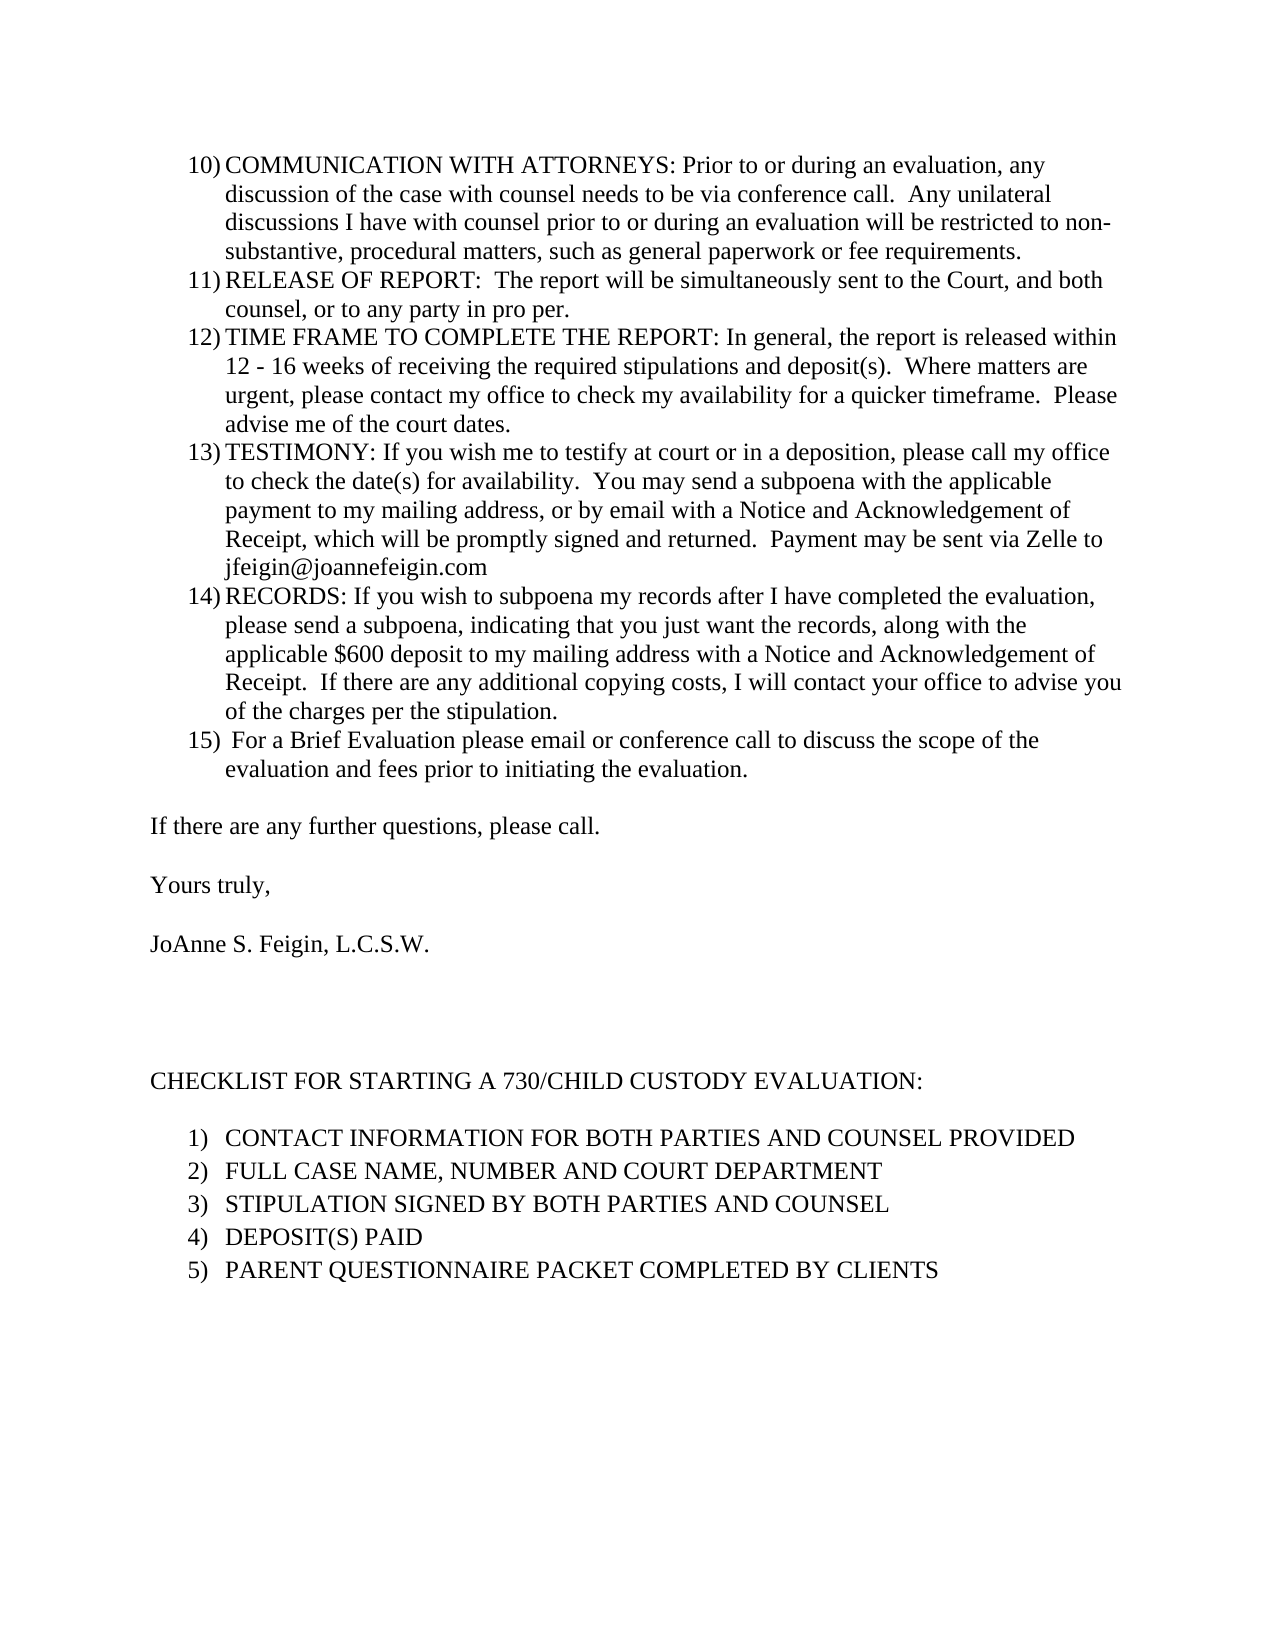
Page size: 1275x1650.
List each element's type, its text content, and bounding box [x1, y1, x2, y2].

list For a Brief Evaluation please email or conference call to discuss the scope of the evaluation and fees prior to initiating the evaluation. [187, 725, 1125, 782]
list COMMUNICATION WITH ATTORNEYS: Prior to or during an evaluation, any discussion of the case with counsel needs to be via conference call. Any unilateral discussions I have with counsel prior to or during an evaluation will be restricted to non-substantive, procedural matters, such as general paperwork or fee requirements. [187, 150, 1125, 265]
list RELEASE OF REPORT: The report will be simultaneously sent to the Court, and both counsel, or to any party in pro per. [187, 265, 1125, 322]
list DEPOSIT(S) PAID [187, 1222, 1125, 1251]
list FULL CASE NAME, NUMBER AND COURT DEPARTMENT [187, 1156, 1125, 1185]
text Yours truly, [150, 870, 1125, 899]
list TIME FRAME TO COMPLETE THE REPORT: In general, the report is released within 12 - 16 weeks of receiving the required stipulations and deposit(s). Where matters are urgent, please contact my office to check my availability for a quicker timeframe. Please advise me of the court dates. [187, 322, 1125, 437]
list STIPULATION SIGNED BY BOTH PARTIES AND COUNSEL [187, 1189, 1125, 1218]
list CONTACT INFORMATION FOR BOTH PARTIES AND COUNSEL PROVIDED [187, 1123, 1125, 1152]
text CHECKLIST FOR STARTING A 730/CHILD CUSTODY EVALUATION: [150, 1066, 1125, 1094]
list TESTIMONY: If you wish me to testify at court or in a deposition, please call my office to check the date(s) for availability. You may send a subpoena with the applicable payment to my mailing address, or by email with a Notice and Acknowledgement of Receipt, which will be promptly signed and returned. Payment may be sent via Zelle to jfeigin@joannefeigin.com [187, 437, 1125, 581]
text JoAnne S. Feigin, L.C.S.W. [150, 929, 1125, 958]
text If there are any further questions, please call. [150, 811, 1125, 841]
list RECORDS: If you wish to subpoena my records after I have completed the evaluation, please send a subpoena, indicating that you just want the records, along with the applicable $600 deposit to my mailing address with a Notice and Acknowledgement of Receipt. If there are any additional copying costs, I will contact your office to advise you of the charges per the stipulation. [187, 581, 1125, 725]
list PARENT QUESTIONNAIRE PACKET COMPLETED BY CLIENTS [187, 1255, 1125, 1284]
